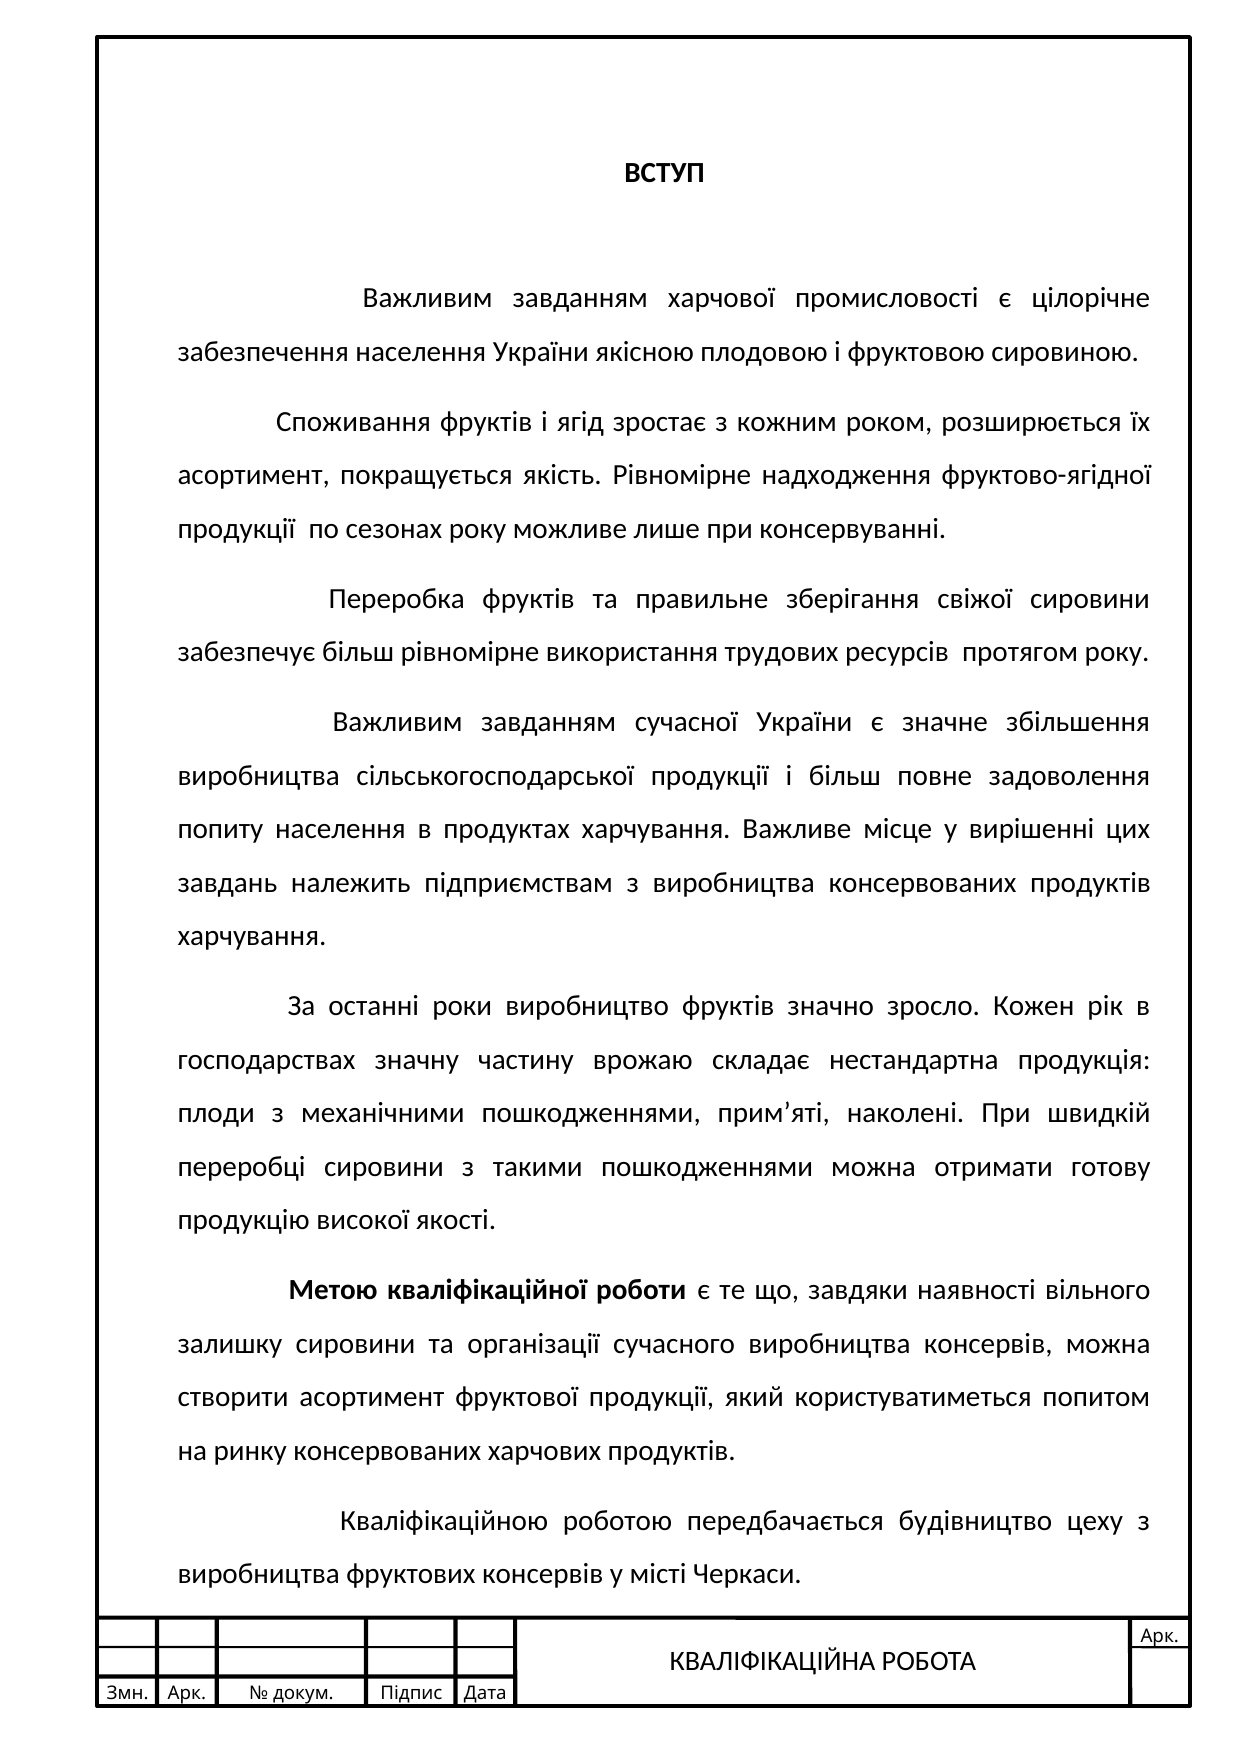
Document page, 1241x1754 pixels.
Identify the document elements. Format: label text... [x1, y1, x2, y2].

text ВСТУП [177, 154, 1152, 190]
text Важливим завданням сучасної України є значне збільшення виробництва сільськогосподарської продукції і більш повне задоволення попиту населення в продуктах харчування. Важливе місце у вирішенні цих завдань належить підприємствам з виробництва консервованих продуктів харчування. [177, 703, 1152, 953]
text Метою кваліфікаційної роботи є те що, завдяки наявності вільного залишку сировини та організації сучасного виробництва консервів, можна створити асортимент фруктової продукції, який користуватиметься попитом на ринку консервованих харчових продуктів. [177, 1271, 1152, 1467]
text За останні роки виробництво фруктів значно зросло. Кожен рік в господарствах значну частину врожаю складає нестандартна продукція: плоди з механічними пошкодженнями, прим’яті, наколені. При швидкій переробці сировини з такими пошкодженнями можна отримати готову продукцію високої якості. [177, 987, 1152, 1237]
text Споживання фруктів і ягід зростає з кожним роком, розширюється їх асортимент, покращується якість. Рівномірне надходження фруктово-ягідної продукції по сезонах року можливе лише при консервуванні. [177, 403, 1152, 546]
text Переробка фруктів та правильне зберігання свіжої сировини забезпечує більш рівномірне використання трудових ресурсів протягом року. [177, 580, 1152, 669]
text Кваліфікаційною роботою передбачається будівництво цеху з виробництва фруктових консервів у місті Черкаси. [177, 1502, 1152, 1591]
text Важливим завданням харчової промисловості є цілорічне забезпечення населення України якісною плодовою і фруктовою сировиною. [177, 279, 1152, 368]
